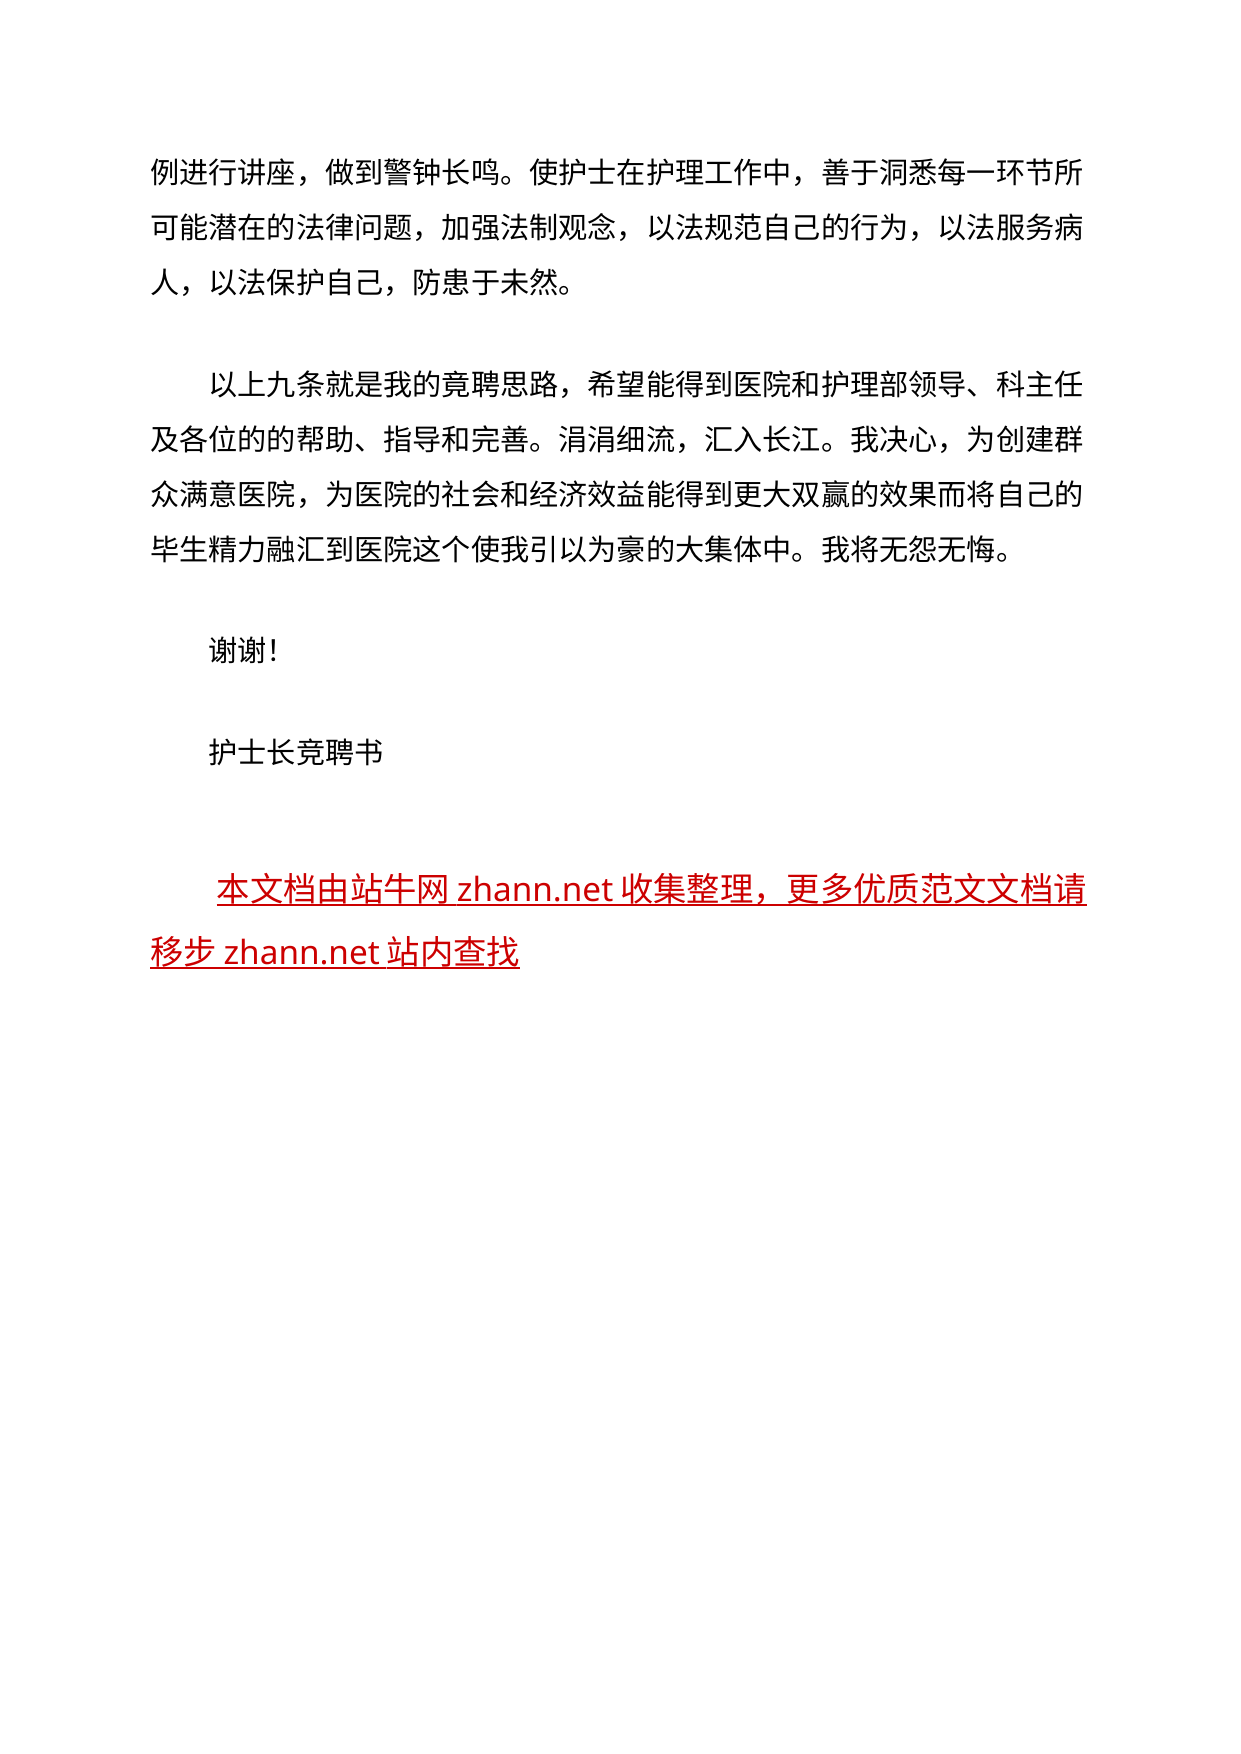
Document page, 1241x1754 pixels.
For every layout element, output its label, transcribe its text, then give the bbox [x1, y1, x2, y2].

text 谢谢！ [150, 628, 1090, 670]
text 以上九条就是我的竟聘思路，希望能得到医院和护理部领导、科主任及各位的的帮助、指导和完善。涓涓细流，汇入长江。我决心，为创建群众满意医院，为医院的社会和经济效益能得到更大双赢的效果而将自己的毕生精力融汇到医院这个使我引以为豪的大集体中。我将无怨无悔。 [150, 362, 1090, 568]
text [150, 150, 1090, 302]
text 护士长竞聘书 [150, 730, 1090, 772]
text 本文档由站牛网zhann.net收集整理，更多优质范文文档请移步zhann.net站内查找 [150, 863, 1090, 974]
